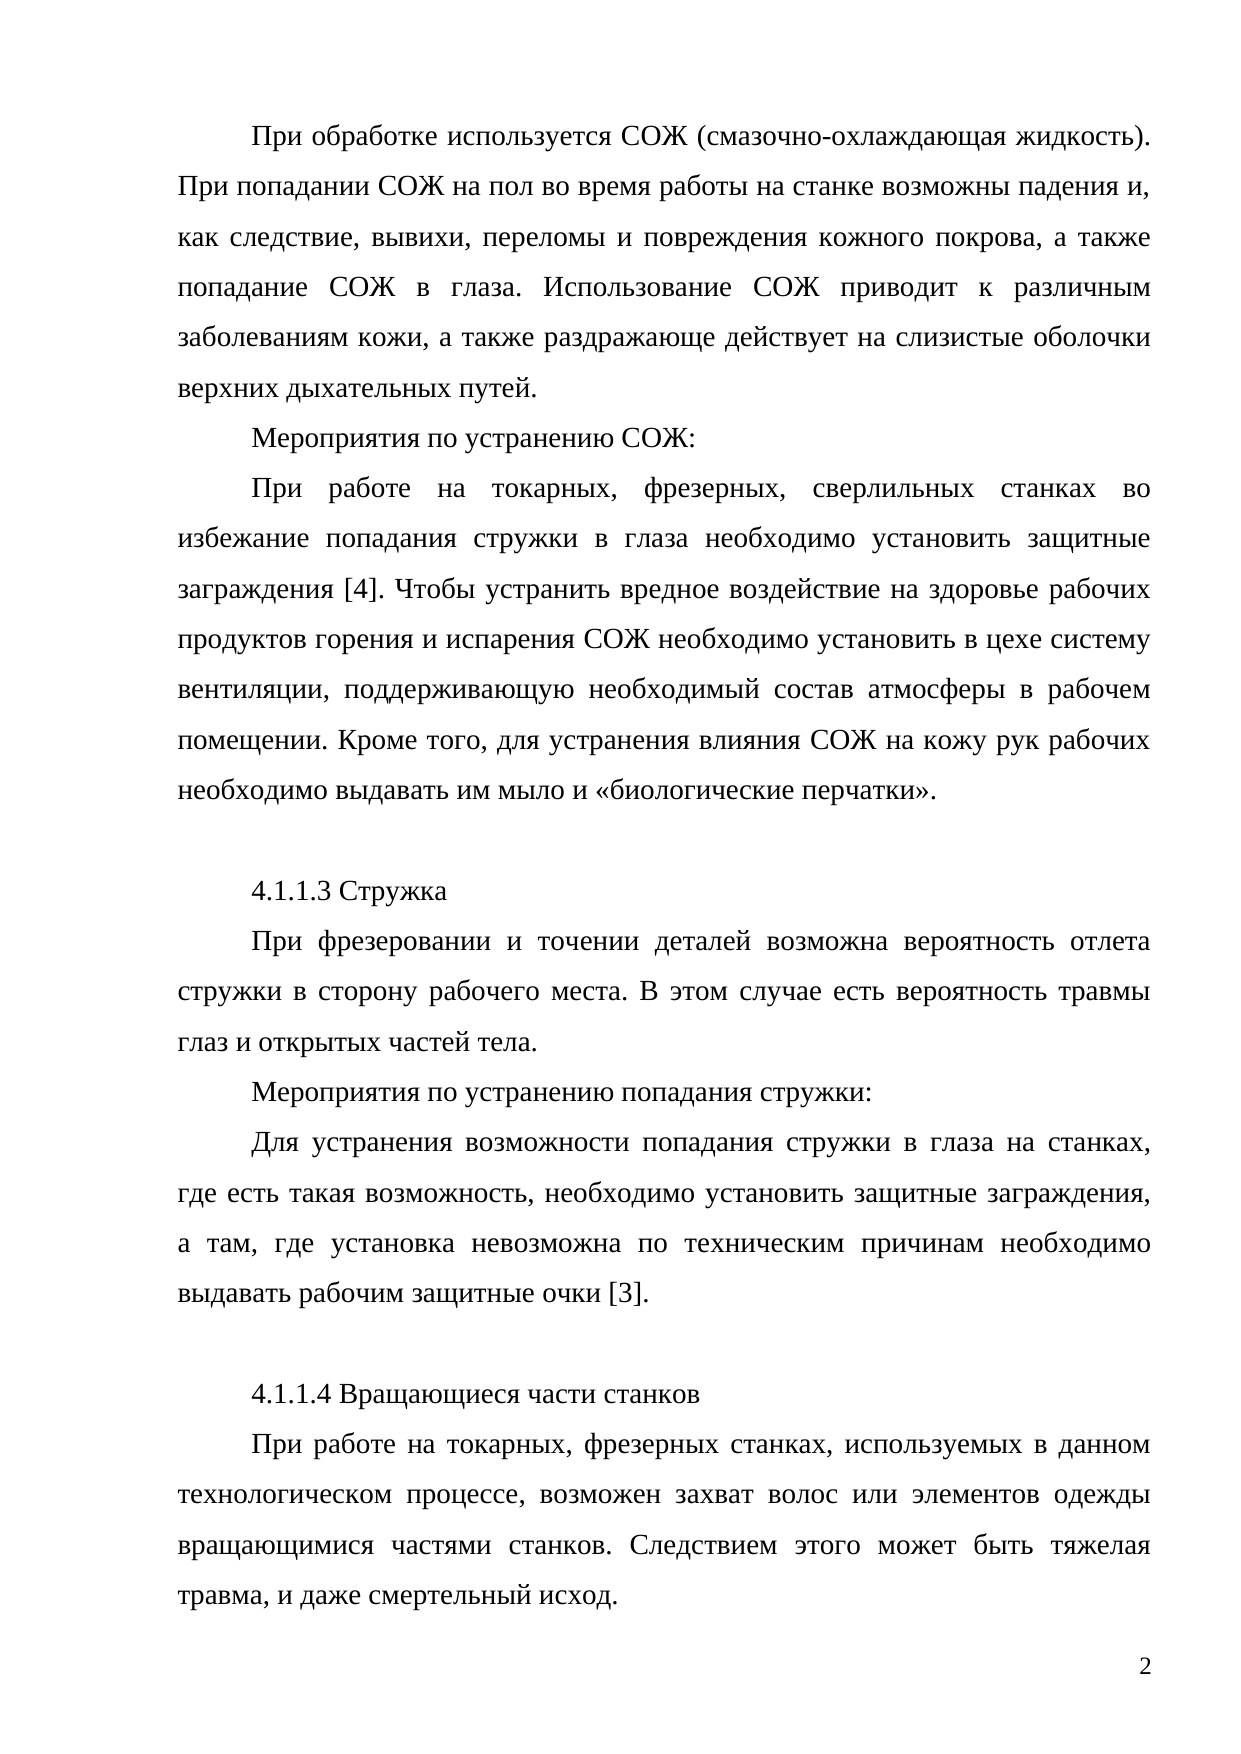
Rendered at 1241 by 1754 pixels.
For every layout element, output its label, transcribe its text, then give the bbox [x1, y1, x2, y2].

text Мероприятия по устранению СОЖ: [177, 420, 1152, 453]
text При обработке используется СОЖ (смазочно-охлаждающая жидкость). При попадании СОЖ на пол во время работы на станке возможны падения и, как следствие, вывихи, переломы и повреждения кожного покрова, а также попадание СОЖ в глаза. Использование СОЖ приводит к различным заболеваниям кожи, а также раздражающе действует на слизистые оболочки верхних дыхательных путей. [177, 118, 1152, 403]
text Мероприятия по устранению попадания стружки: [177, 1074, 1152, 1108]
text При работе на токарных, фрезерных станках, используемых в данном технологическом процессе, возможен захват волос или элементов одежды вращающимися частями станков. Следствием этого может быть тяжелая травма, и даже смертельный исход. [177, 1426, 1152, 1611]
text При фрезеровании и точении деталей возможна вероятность отлета стружки в сторону рабочего места. В этом случае есть вероятность травмы глаз и открытых частей тела. [177, 923, 1152, 1057]
text Для устранения возможности попадания стружки в глаза на станках, где есть такая возможность, необходимо установить защитные заграждения, а там, где установка невозможна по техническим причинам необходимо выдавать рабочим защитные очки [3]. [177, 1124, 1152, 1309]
text 4.1.1.3 Стружка [177, 873, 1152, 906]
text При работе на токарных, фрезерных, сверлильных станках во избежание попадания стружки в глаза необходимо установить защитные заграждения [4]. Чтобы устранить вредное воздействие на здоровье рабочих продуктов горения и испарения СОЖ необходимо установить в цехе систему вентиляции, поддерживающую необходимый состав атмосферы в рабочем помещении. Кроме того, для устранения влияния СОЖ на кожу рук рабочих необходимо выдавать им мыло и «биологические перчатки». [177, 470, 1152, 806]
text 4.1.1.4 Вращающиеся части станков [177, 1376, 1152, 1409]
